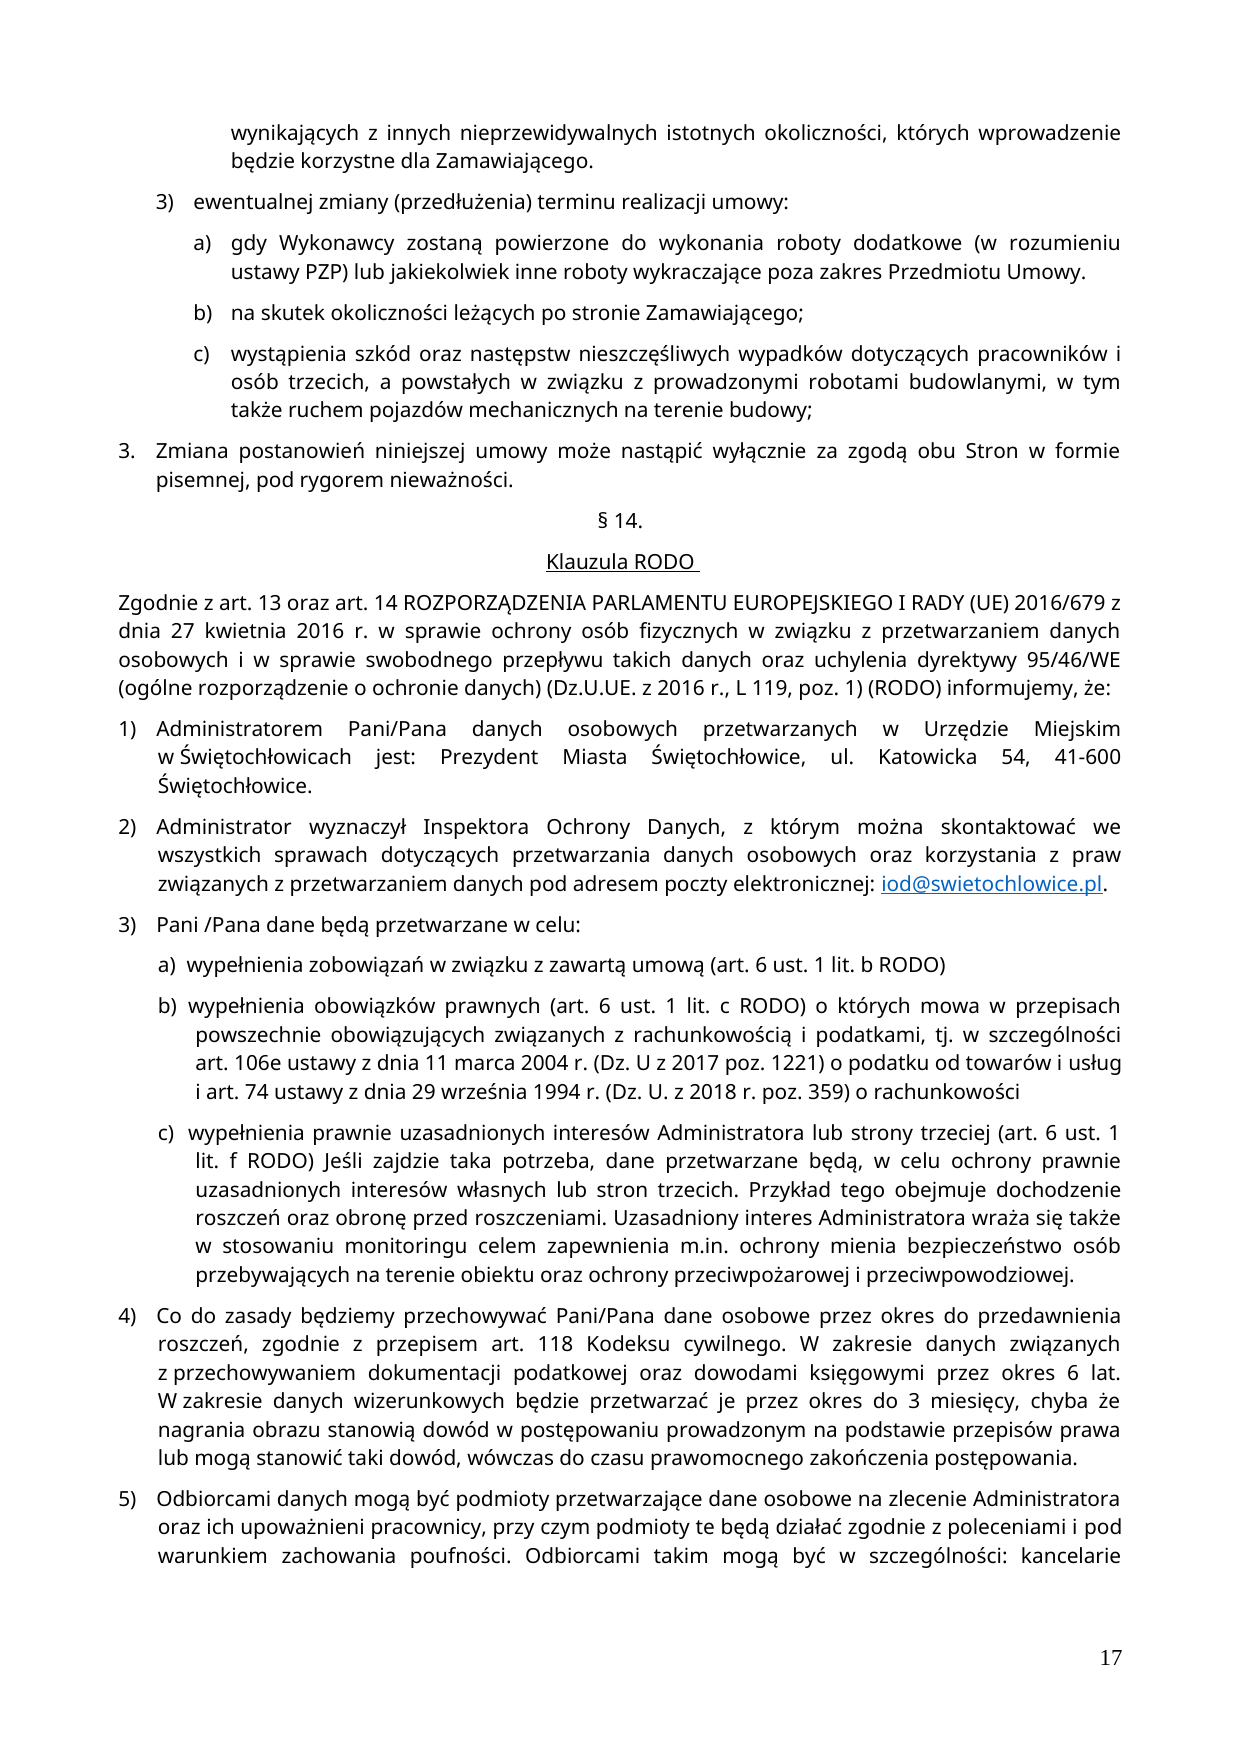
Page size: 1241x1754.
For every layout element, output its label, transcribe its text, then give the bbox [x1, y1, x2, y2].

list wypełnienia zobowiązań w związku z zawartą umową (art. 6 ust. 1 lit. b RODO) [118, 951, 1122, 979]
list na skutek okoliczności leżących po stronie Zamawiającego; [193, 298, 1122, 326]
list wystąpienia szkód oraz następstw nieszczęśliwych wypadków dotyczących pracowników i osób trzecich, a powstałych w związku z prowadzonymi robotami budowlanymi, w tym także ruchem pojazdów mechanicznych na terenie budowy; [193, 339, 1122, 424]
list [193, 118, 1122, 175]
list Pani /Pana dane będą przetwarzane w celu: [118, 910, 1122, 938]
list wypełnienia prawnie uzasadnionych interesów Administratora lub strony trzeciej (art. 6 ust. 1 lit. f RODO) Jeśli zajdzie taka potrzeba, dane przetwarzane będą, w celu ochrony prawnie uzasadnionych interesów własnych lub stron trzecich. Przykład tego obejmuje dochodzenie roszczeń oraz obronę przed roszczeniami. Uzasadniony interes Administratora wraża się także w stosowaniu monitoringu celem zapewnienia m.in. ochrony mienia bezpieczeństwo osób przebywających na terenie obiektu oraz ochrony przeciwpożarowej i przeciwpowodziowej. [158, 1118, 1122, 1288]
list ewentualnej zmiany (przedłużenia) terminu realizacji umowy: [156, 187, 1122, 216]
list wypełnienia obowiązków prawnych (art. 6 ust. 1 lit. c RODO) o których mowa w przepisach powszechnie obowiązujących związanych z rachunkowością i podatkami, tj. w szczególności art. 106e ustawy z dnia 11 marca 2004 r. (Dz. U z 2017 poz. 1221) o podatku od towarów i usług i art. 74 ustawy z dnia 29 września 1994 r. (Dz. U. z 2018 r. poz. 359) o rachunkowości [158, 992, 1122, 1105]
list Administrator wyznaczył Inspektora Ochrony Danych, z którym można skontaktować we wszystkich sprawach dotyczących przetwarzania danych osobowych oraz korzystania z praw związanych z przetwarzaniem danych pod adresem poczty elektronicznej: iod@swietochlowice.pl. [118, 812, 1122, 897]
list Co do zasady będziemy przechowywać Pani/Pana dane osobowe przez okres do przedawnienia roszczeń, zgodnie z przepisem art. 118 Kodeksu cywilnego. W zakresie danych związanych z przechowywaniem dokumentacji podatkowej oraz dowodami księgowymi przez okres 6 lat. W zakresie danych wizerunkowych będzie przetwarzać je przez okres do 3 miesięcy, chyba że nagrania obrazu stanowią dowód w postępowaniu prowadzonym na podstawie przepisów prawa lub mogą stanowić taki dowód, wówczas do czasu prawomocnego zakończenia postępowania. [118, 1301, 1122, 1472]
list Administratorem Pani/Pana danych osobowych przetwarzanych w Urzędzie Miejskim w Świętochłowicach jest: Prezydent Miasta Świętochłowice, ul. Katowicka 54, 41-600 Świętochłowice. [118, 714, 1122, 799]
list Zmiana postanowień niniejszej umowy może nastąpić wyłącznie za zgodą obu Stron w formie pisemnej, pod rygorem nieważności. [118, 437, 1122, 493]
list gdy Wykonawcy zostaną powierzone do wykonania roboty dodatkowe (w rozumieniu ustawy PZP) lub jakiekolwiek inne roboty wykraczające poza zakres Przedmiotu Umowy. [193, 228, 1122, 285]
text § 14. [118, 506, 1122, 534]
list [118, 1484, 1122, 1569]
text Klauzula RODO [118, 547, 1122, 575]
text Zgodnie z art. 13 oraz art. 14 ROZPORZĄDZENIA PARLAMENTU EUROPEJSKIEGO I RADY (UE) 2016/679 z dnia 27 kwietnia 2016 r. w sprawie ochrony osób fizycznych w związku z przetwarzaniem danych osobowych i w sprawie swobodnego przepływu takich danych oraz uchylenia dyrektywy 95/46/WE (ogólne rozporządzenie o ochronie danych) (Dz.U.UE. z 2016 r., L 119, poz. 1) (RODO) informujemy, że: [118, 588, 1122, 702]
